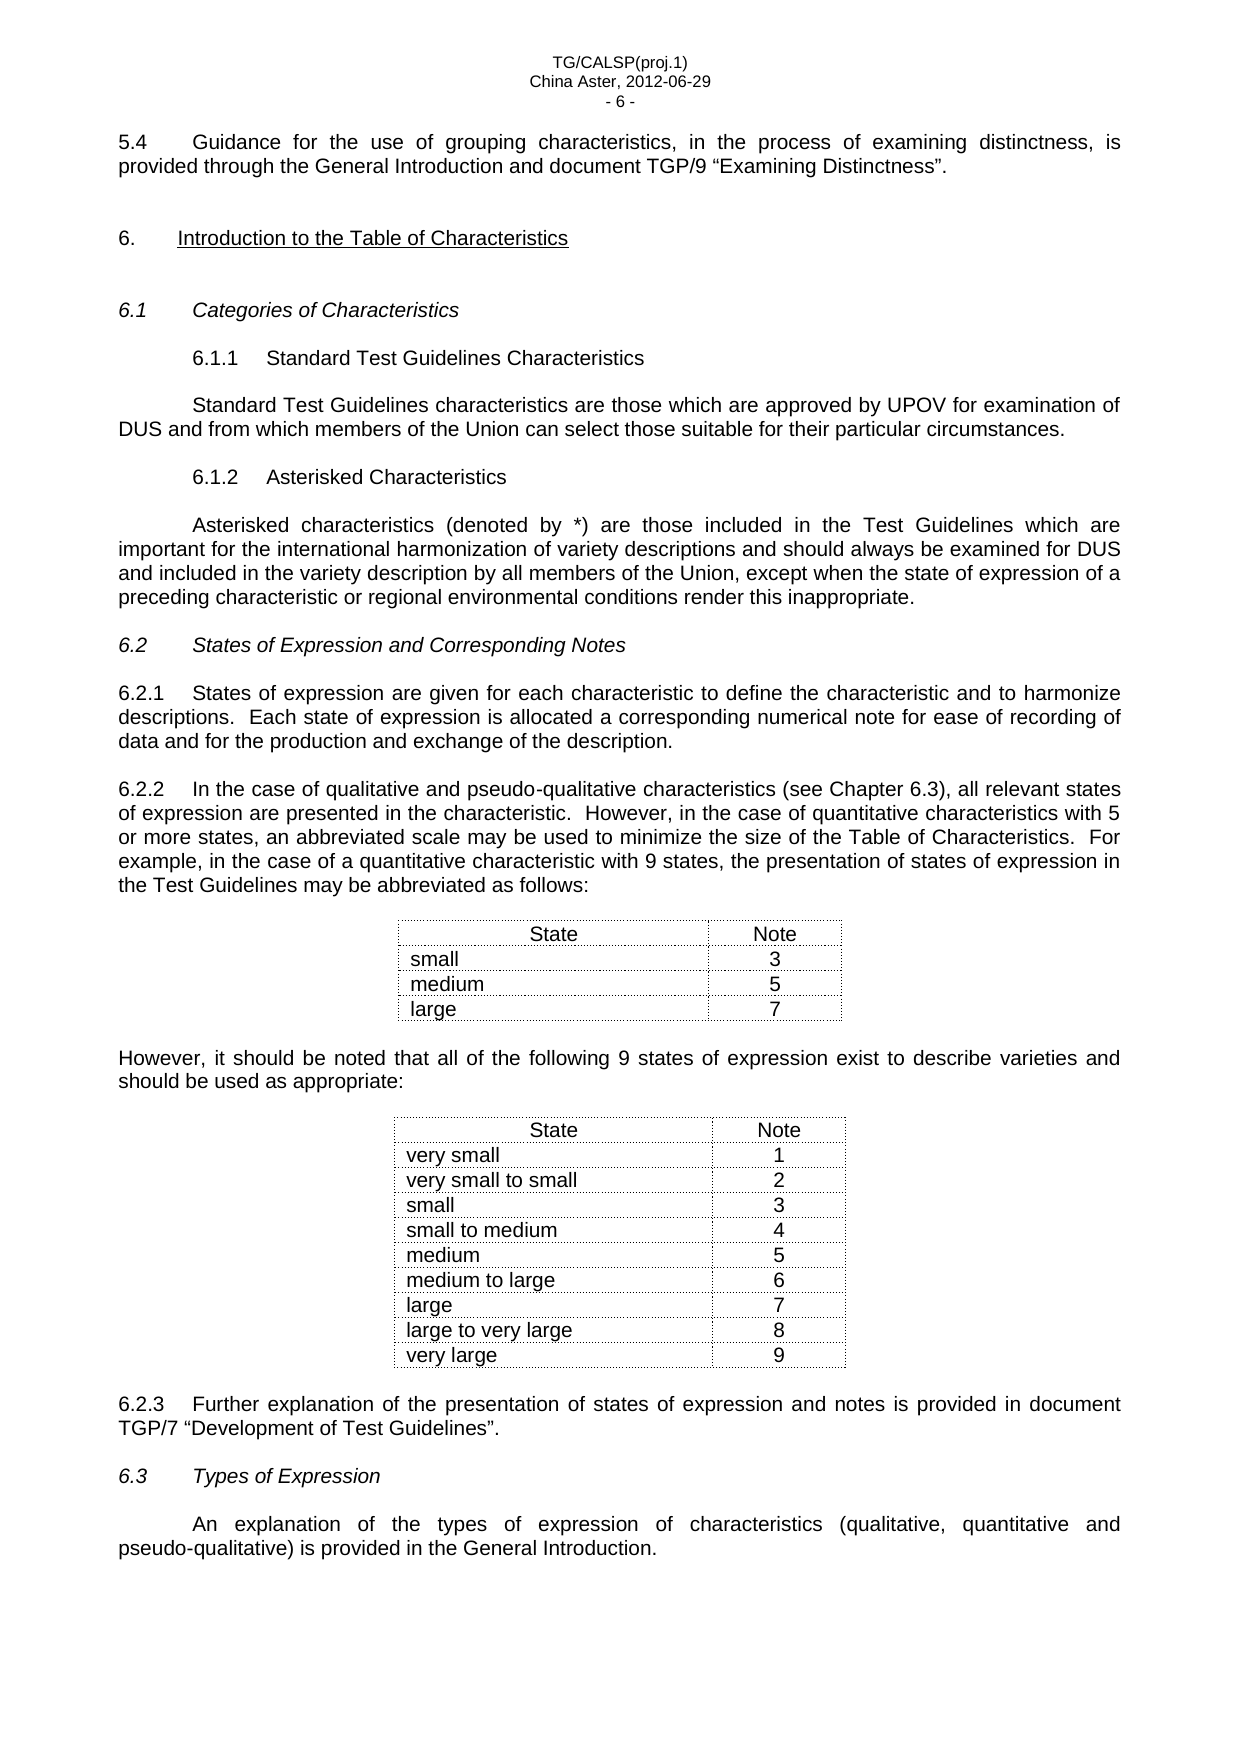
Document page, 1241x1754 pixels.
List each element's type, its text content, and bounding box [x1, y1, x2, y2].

table_cell 1 [713, 1142, 845, 1167]
subtitle 6.3 Types of Expression [118, 1464, 1122, 1488]
text 6.2.2 In the case of qualitative and pseudo-qualitative characteristics (see Chapter 6.3), all relevant states of expression are presented in the characteristic. However, in the case of quantitative characteristics with 5 or more states, an abbreviated scale may be used to minimize the size of the Table of Characteristics. For example, in the case of a quantitative characteristic with 9 states, the presentation of states of expression in the Test Guidelines may be abbreviated as follows: [118, 777, 1122, 896]
table_cell 7 [713, 1292, 845, 1317]
table_cell very small to small [395, 1167, 712, 1192]
table_cell 5 [713, 1242, 845, 1267]
table_cell large to very large [395, 1317, 712, 1342]
table_header Note [713, 1117, 845, 1142]
table_cell 3 [708, 945, 841, 970]
table_cell 6 [713, 1267, 845, 1292]
table_cell 3 [713, 1192, 845, 1217]
table_cell 8 [713, 1317, 845, 1342]
table_header Note [708, 920, 841, 945]
text Asterisked characteristics (denoted by *) are those included in the Test Guidelines which are important for the international harmonization of variety descriptions and should always be examined for DUS and included in the variety description by all members of the Union, except when the state of expression of a preceding characteristic or regional environmental conditions render this inappropriate. [118, 513, 1122, 609]
table_cell medium [399, 970, 708, 995]
subtitle Introduction to the Table of Characteristics [118, 226, 1122, 249]
text 5.4 Guidance for the use of grouping characteristics, in the process of examining distinctness, is provided through the General Introduction and document TGP/9 “Examining Distinctness”. [118, 130, 1122, 178]
subtitle 6.2 States of Expression and Corresponding Notes [118, 633, 1122, 657]
table_cell large [395, 1292, 712, 1317]
text 6.2.3 Further explanation of the presentation of states of expression and notes is provided in document TGP/7 “Development of Test Guidelines”. [118, 1392, 1122, 1440]
table_cell 5 [708, 970, 841, 995]
text However, it should be noted that all of the following 9 states of expression exist to describe varieties and should be used as appropriate: [118, 1045, 1122, 1093]
table_cell medium to large [395, 1267, 712, 1292]
table_cell small [399, 945, 708, 970]
table_cell very large [395, 1342, 712, 1367]
text An explanation of the types of expression of characteristics (qualitative, quantitative and pseudo-qualitative) is provided in the General Introduction. [118, 1512, 1122, 1560]
table_cell large [399, 995, 708, 1020]
table_cell medium [395, 1242, 712, 1267]
table_cell 4 [713, 1217, 845, 1242]
table_cell 7 [708, 995, 841, 1020]
table_header State [399, 920, 708, 945]
text 6.2.1 States of expression are given for each characteristic to define the characteristic and to harmonize descriptions. Each state of expression is allocated a corresponding numerical note for ease of recording of data and for the production and exchange of the description. [118, 681, 1122, 753]
table_cell 9 [713, 1342, 845, 1367]
table_header State [395, 1117, 712, 1142]
table_cell small to medium [395, 1217, 712, 1242]
subtitle 6.1.2 Asterisked Characteristics [118, 465, 1122, 489]
table_cell 2 [713, 1167, 845, 1192]
text Standard Test Guidelines characteristics are those which are approved by UPOV for examination of DUS and from which members of the Union can select those suitable for their particular circumstances. [118, 393, 1122, 441]
subtitle 6.1.1 Standard Test Guidelines Characteristics [118, 345, 1122, 369]
table_cell very small [395, 1142, 712, 1167]
subtitle 6.1 Categories of Characteristics [118, 297, 1122, 321]
table_cell small [395, 1192, 712, 1217]
